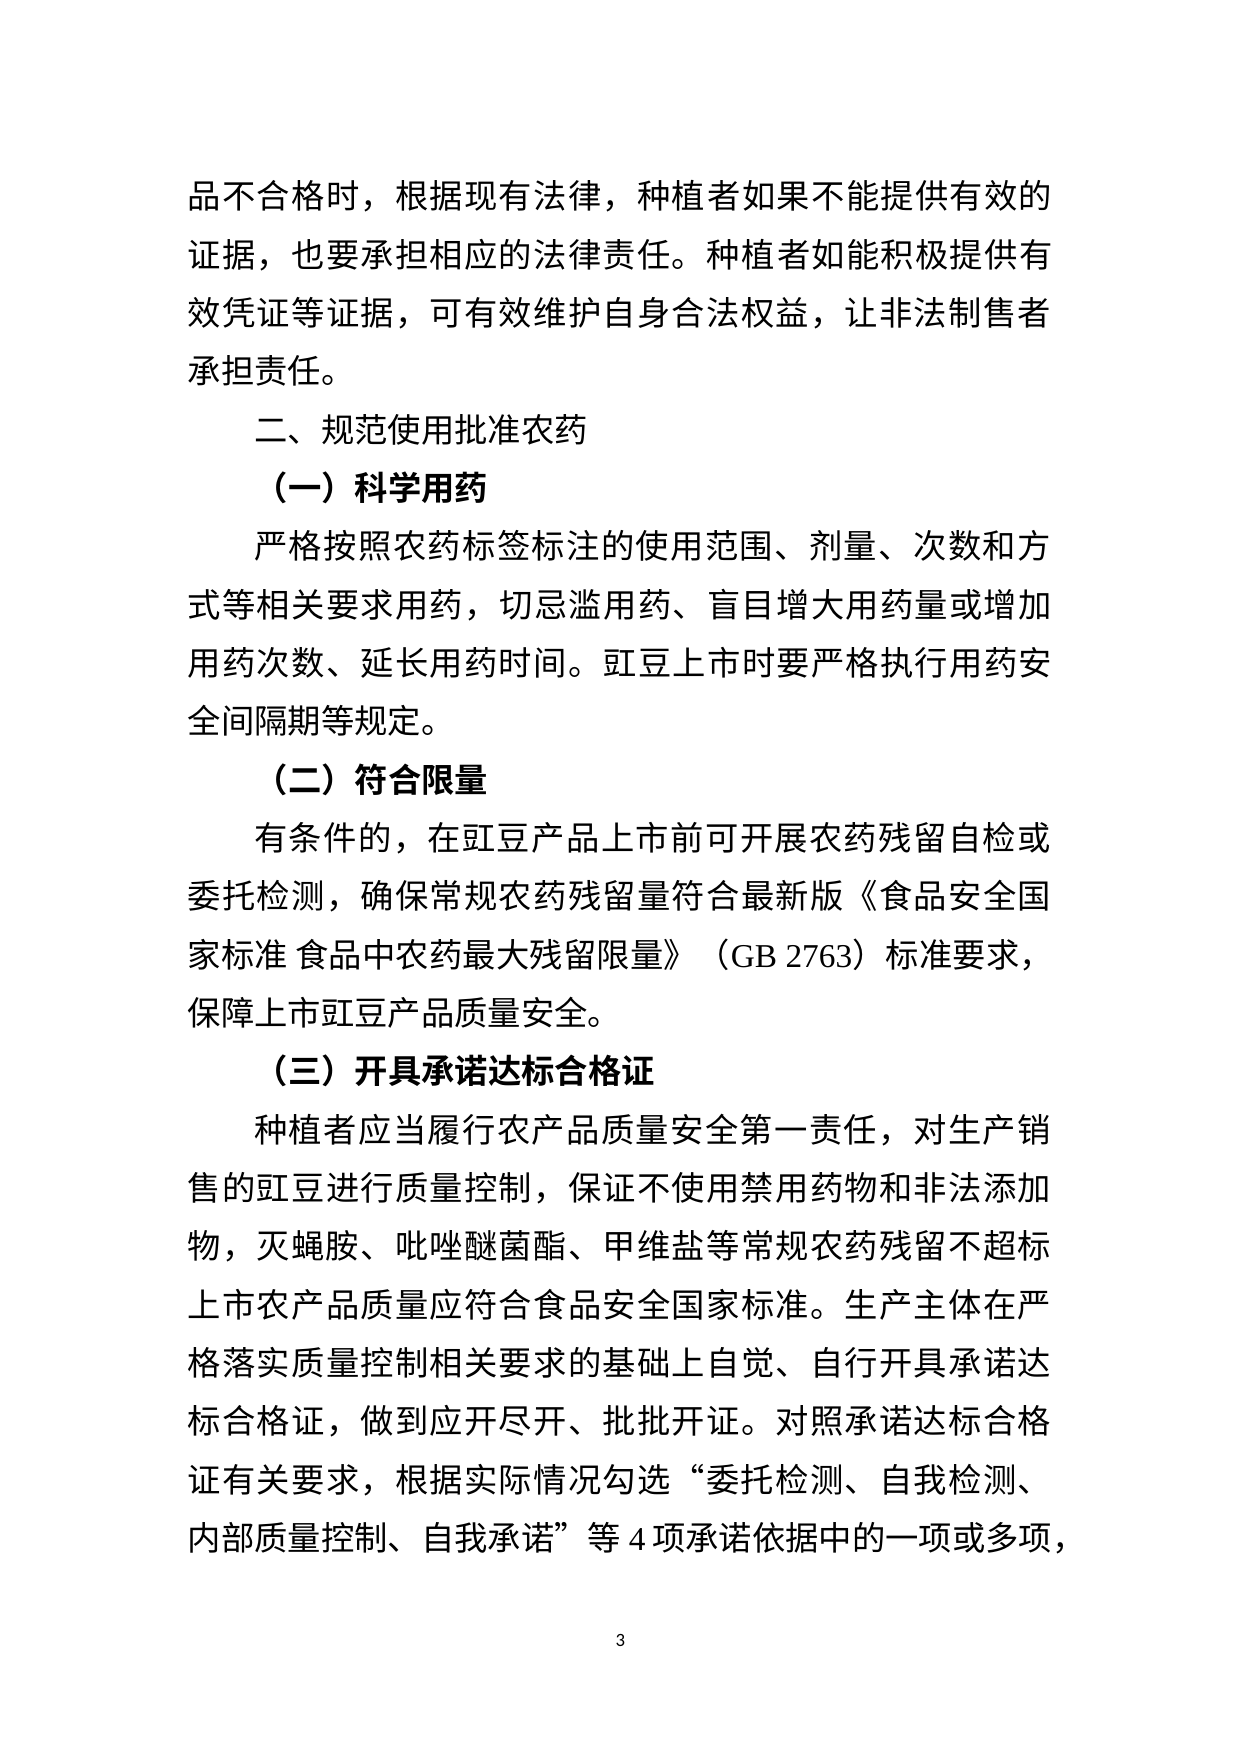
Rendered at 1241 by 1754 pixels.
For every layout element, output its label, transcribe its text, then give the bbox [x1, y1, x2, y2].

text 有条件的，在豇豆产品上市前可开展农药残留自检或委托检测，确保常规农药残留量符合最新版《食品安全国家标准 食品中农药最大残留限量》（GB 2763）标准要求，保障上市豇豆产品质量安全。 [187, 804, 1053, 1037]
text （一）科学用药 [187, 454, 1053, 512]
text 严格按照农药标签标注的使用范围、剂量、次数和方式等相关要求用药，切忌滥用药、盲目增大用药量或增加用药次数、延长用药时间。豇豆上市时要严格执行用药安全间隔期等规定。 [187, 512, 1053, 745]
text （二）符合限量 [187, 745, 1053, 804]
text 二、规范使用批准农药 [187, 395, 1053, 454]
text （三）开具承诺达标合格证 [187, 1037, 1053, 1095]
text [187, 1095, 1053, 1562]
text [187, 162, 1053, 395]
